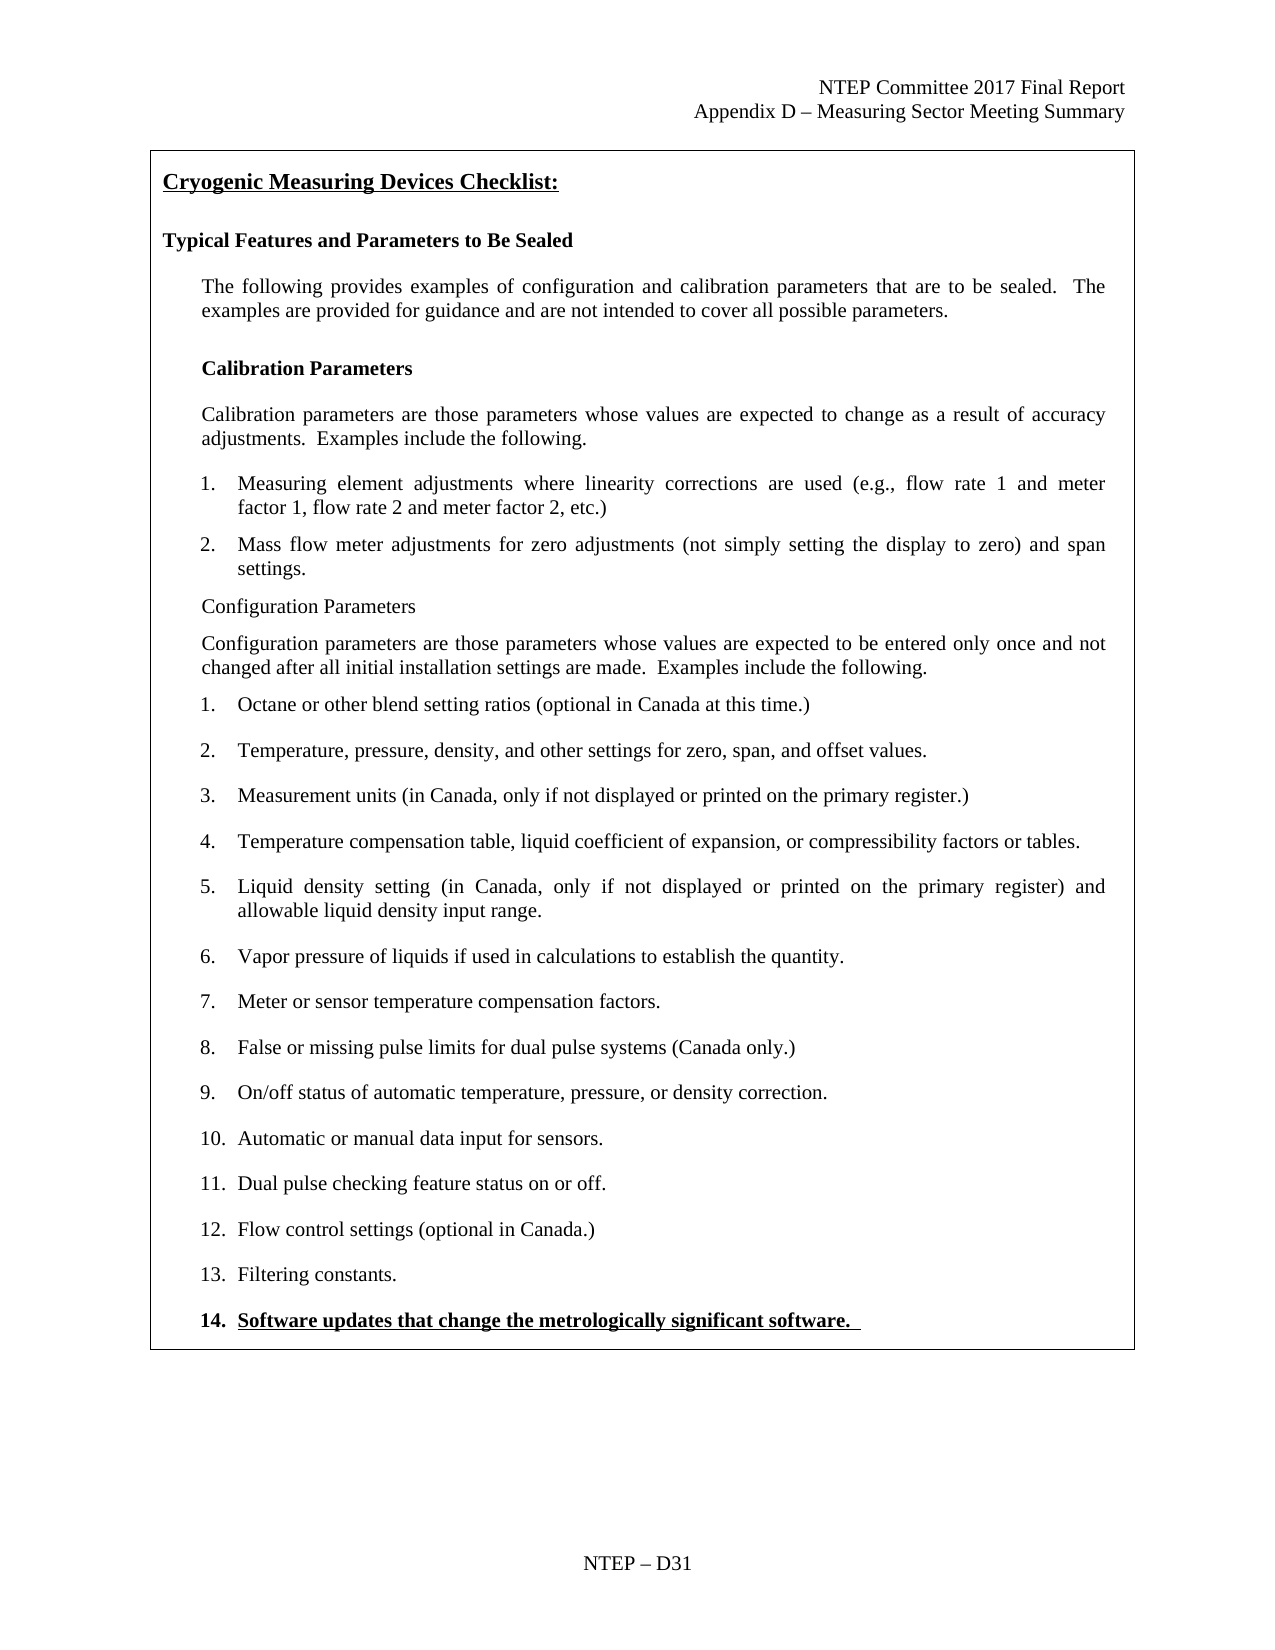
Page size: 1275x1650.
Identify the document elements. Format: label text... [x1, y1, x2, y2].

table_cell Dual pulse checking feature status on or off. [151, 1167, 1134, 1212]
table_cell Temperature, pressure, density, and other settings for zero, span, and offset values. [151, 733, 1134, 778]
table_cell On/off status of automatic temperature, pressure, or density correction. [151, 1076, 1134, 1121]
table_cell Flow control settings (optional in Canada.) [151, 1212, 1134, 1258]
table_cell The following provides examples of configuration and calibration parameters that are to be sealed. The examples are provided for guidance and are not intended to cover all possible parameters. [151, 269, 1134, 339]
table_cell Calibration parameters are those parameters whose values are expected to change as a result of accuracy adjustments. Examples include the following. [151, 397, 1134, 467]
table_cell Measuring element adjustments where linearity corrections are used (e.g., flow rate 1 and meter factor 1, flow rate 2 and meter factor 2, etc.) [151, 467, 1134, 528]
table_cell Calibration Parameters [151, 339, 1134, 397]
table_cell Typical Features and Parameters to Be Sealed [151, 211, 1134, 269]
table_cell Automatic or manual data input for sensors. [151, 1121, 1134, 1167]
table_cell Temperature compensation table, liquid coefficient of expansion, or compressibility factors or tables. [151, 824, 1134, 869]
table_cell Meter or sensor temperature compensation factors. [151, 985, 1134, 1030]
table_cell Configuration parameters are those parameters whose values are expected to be entered only once and not changed after all initial installation settings are made. Examples include the following. [151, 626, 1134, 687]
table_cell Software updates that change the metrologically significant software. [151, 1303, 1134, 1349]
table_cell Configuration Parameters [151, 589, 1134, 626]
table_cell Filtering constants. [151, 1258, 1134, 1303]
table_cell Measurement units (in Canada, only if not displayed or printed on the primary register.) [151, 779, 1134, 824]
table_cell Mass flow meter adjustments for zero adjustments (not simply setting the display to zero) and span settings. [151, 528, 1134, 589]
table_header Cryogenic Measuring Devices Checklist: [151, 151, 1134, 211]
table_cell Octane or other blend setting ratios (optional in Canada at this time.) [151, 688, 1134, 733]
table_cell Vapor pressure of liquids if used in calculations to establish the quantity. [151, 939, 1134, 985]
table_cell Liquid density setting (in Canada, only if not displayed or printed on the primary register) and allowable liquid density input range. [151, 870, 1134, 939]
table_cell False or missing pulse limits for dual pulse systems (Canada only.) [151, 1030, 1134, 1076]
